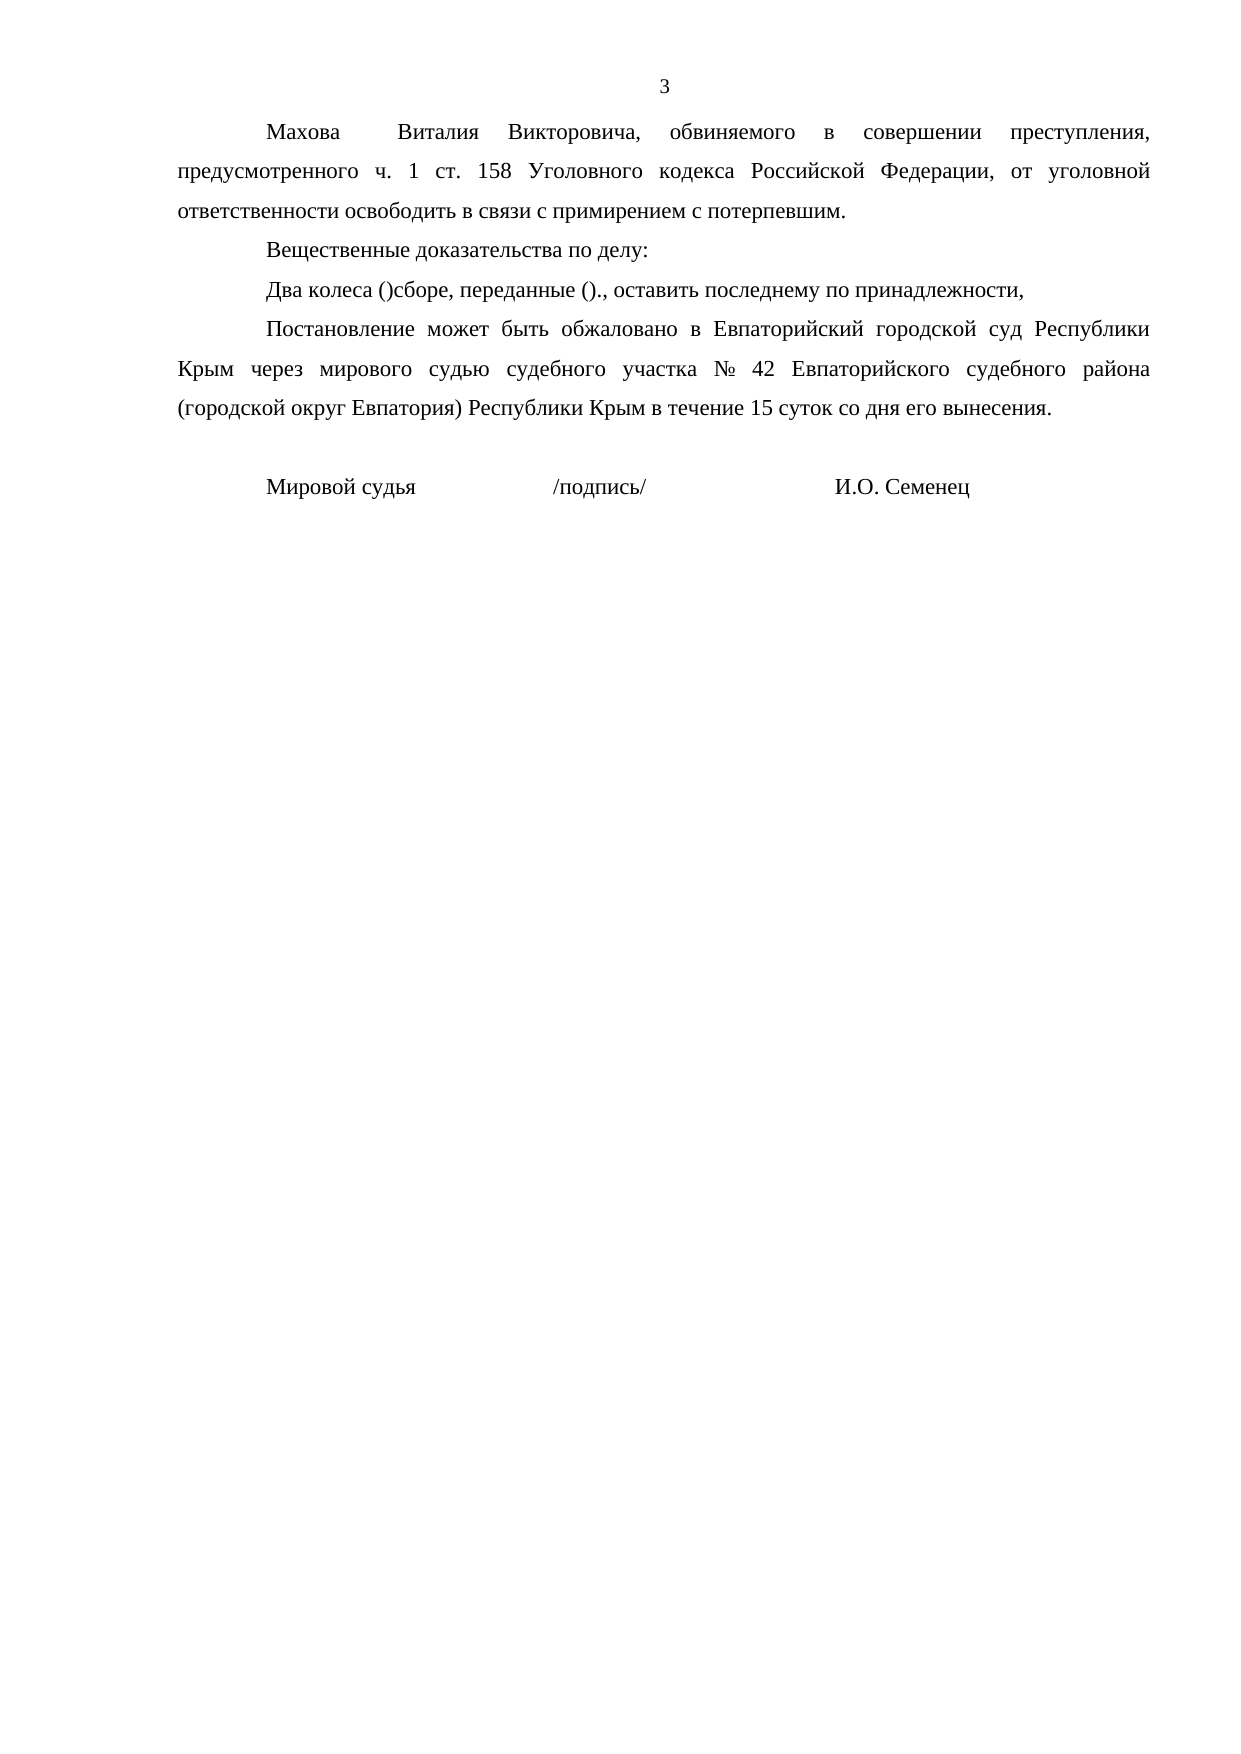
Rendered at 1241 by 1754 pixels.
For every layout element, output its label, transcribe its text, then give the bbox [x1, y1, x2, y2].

text Махова Виталия Викторовича, обвиняемого в совершении преступления, предусмотренного ч. 1 ст. 158 Уголовного кодекса Российской Федерации, от уголовной ответственности освободить в связи с примирением с потерпевшим. [177, 118, 1152, 223]
text Вещественные доказательства по делу: [177, 237, 1152, 263]
text Два колеса ()сборе, переданные ()., оставить последнему по принадлежности, [177, 276, 1152, 302]
text Мировой судья /подпись/ И.О. Семенец [177, 473, 1152, 500]
text Постановление может быть обжаловано в Евпаторийский городской суд Республики Крым через мирового судью судебного участка № 42 Евпаторийского судебного района (городской округ Евпатория) Республики Крым в течение 15 суток со дня его вынесения. [177, 316, 1152, 421]
